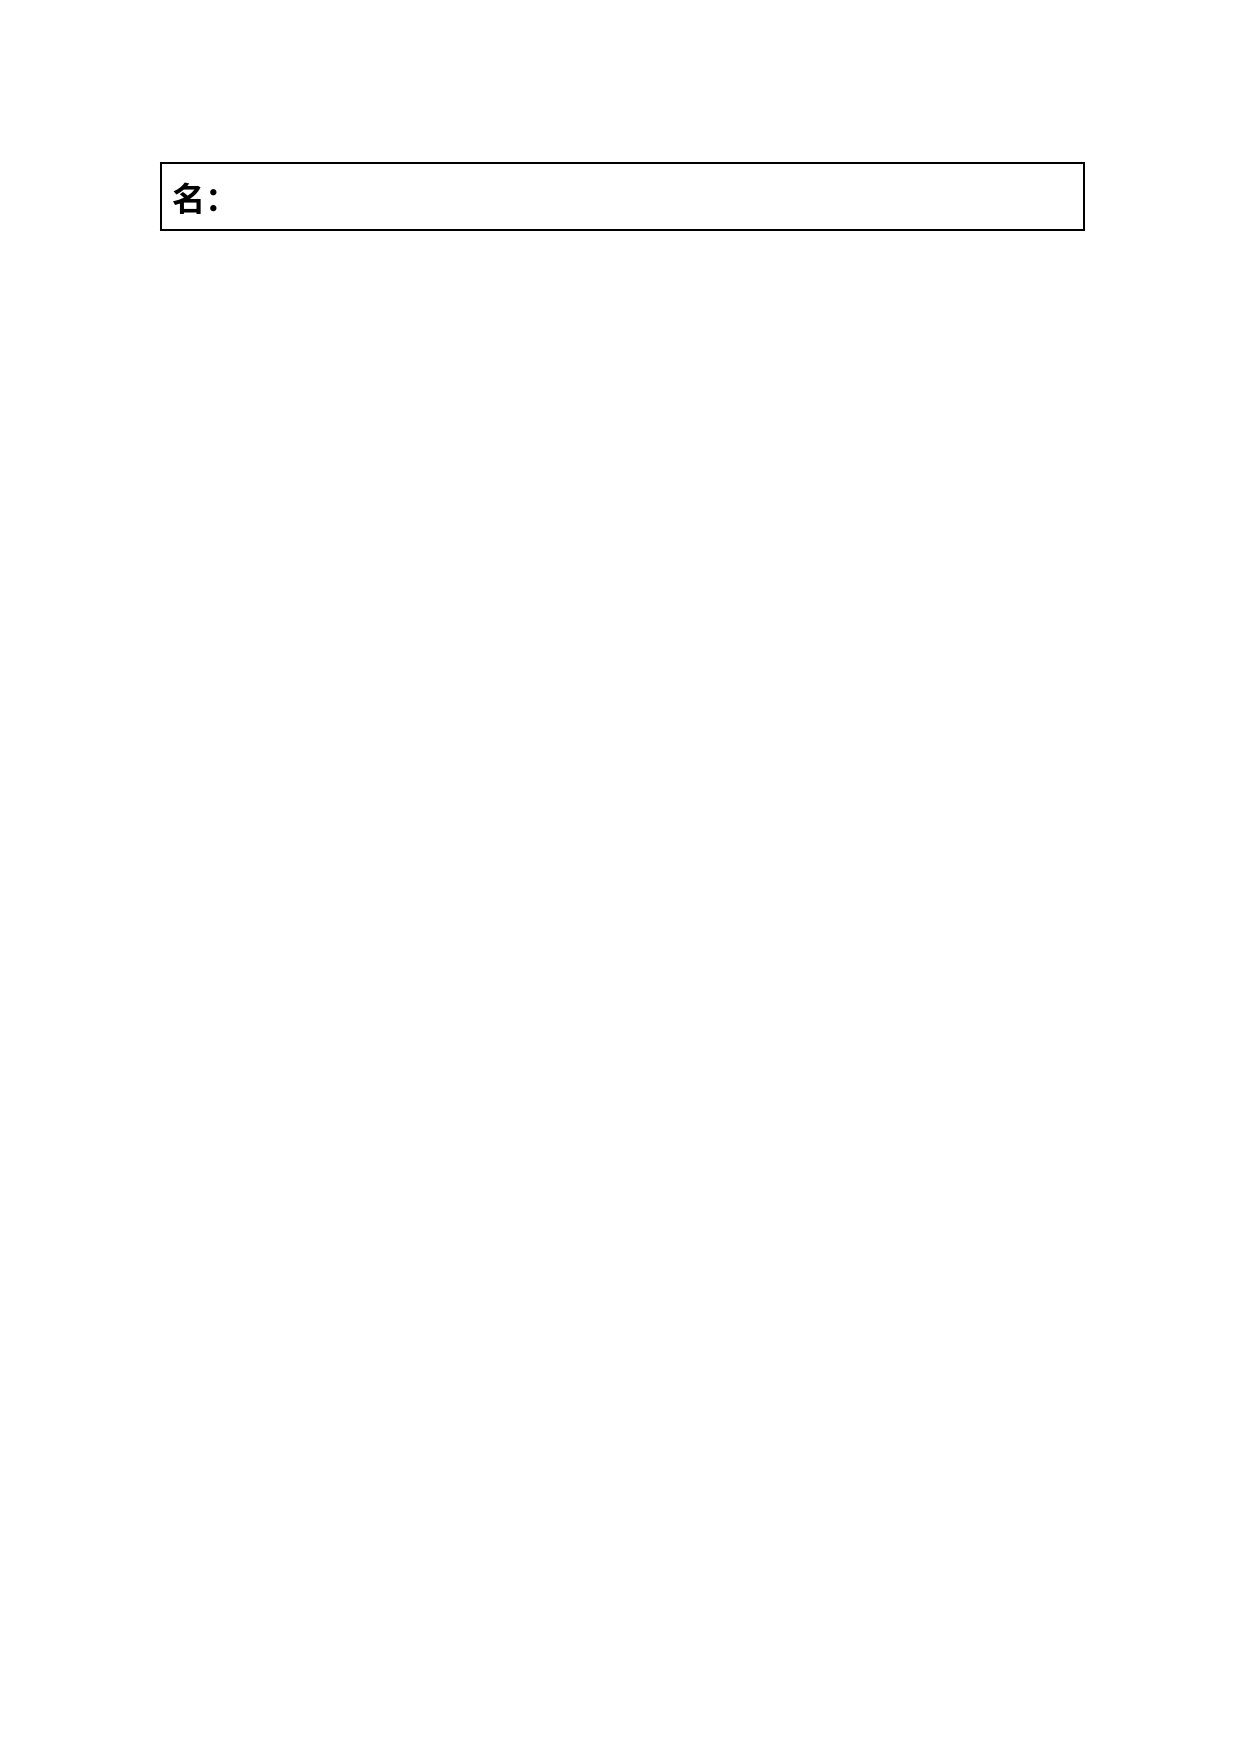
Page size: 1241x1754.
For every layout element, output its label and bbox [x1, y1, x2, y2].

table_cell [162, 164, 1083, 229]
